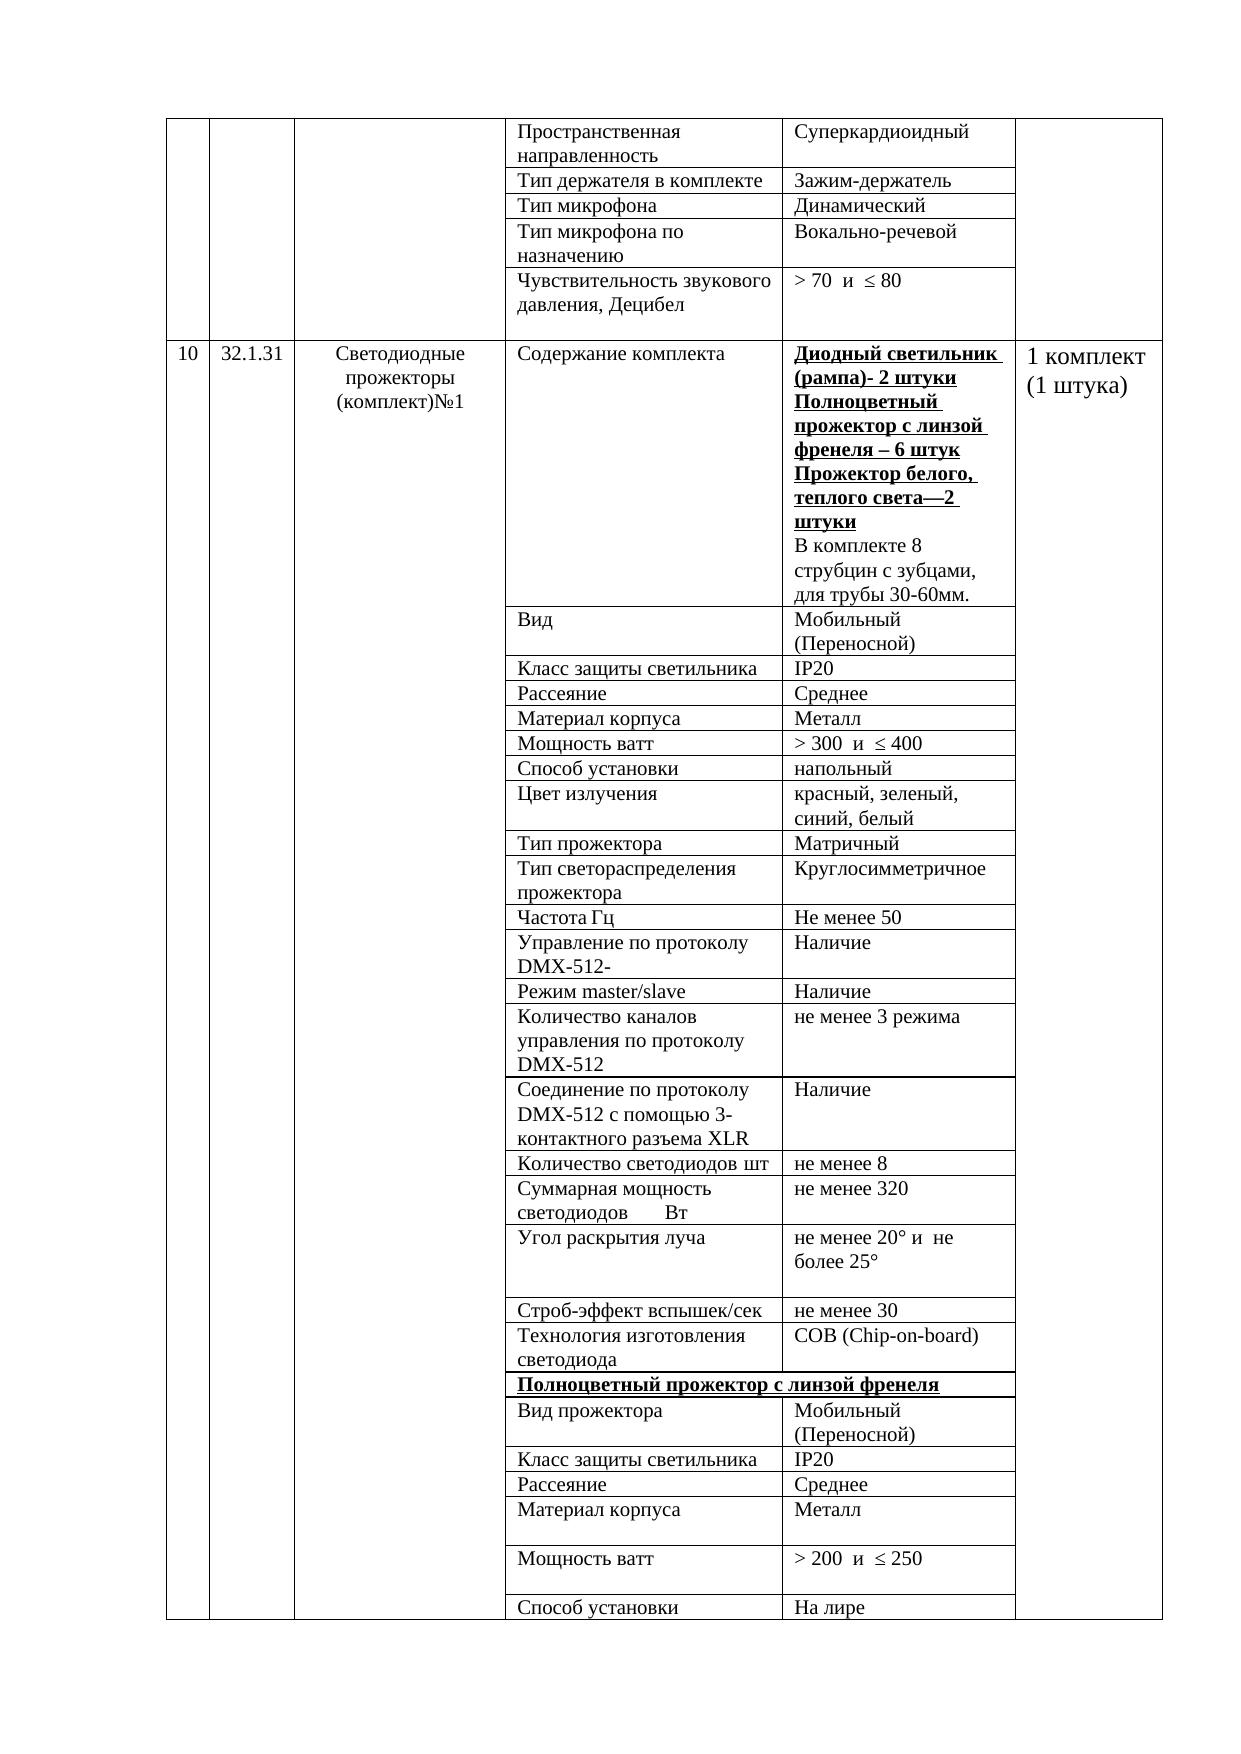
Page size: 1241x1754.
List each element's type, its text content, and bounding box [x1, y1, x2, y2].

table_cell Динамический [783, 194, 1015, 217]
table_cell > 200 и ≤ 250 [783, 1546, 1015, 1594]
table_cell Суперкардиоидный [783, 119, 1015, 167]
table_cell 32.1.31 [210, 341, 294, 1619]
table_cell Класс защиты светильника [506, 1447, 782, 1471]
table_cell Диодный светильник (рампа)- 2 штуки Полноцветный прожектор с линзой френеля – 6 штук Прожектор белого, теплого света—2 штуки В комплекте 8 струбцин с зубцами, для трубы 30-60мм. [783, 341, 1015, 606]
table_cell Частота Гц [506, 905, 782, 929]
table_cell Среднее [783, 1472, 1015, 1496]
table_cell Количество каналов управления по протоколу DMX-512 [506, 1004, 782, 1076]
table_cell Среднее [783, 681, 1015, 705]
table_cell > 300 и ≤ 400 [783, 731, 1015, 755]
table_cell Светодиодные прожекторы (комплект)№1 [295, 341, 505, 1619]
table_cell Строб-эффект вспышек/сек [506, 1298, 782, 1322]
table_cell Управление по протоколу DMX-512- [506, 930, 782, 978]
table_cell 1 комплект (1 штука) [1016, 341, 1162, 1619]
table_cell Наличие [783, 979, 1015, 1003]
table_cell Круглосимметричное [783, 856, 1015, 904]
table_cell не менее 3 режима [783, 1004, 1015, 1076]
table_cell Соединение по протоколу DMX-512 с помощью 3-контактного разъема XLR [506, 1078, 782, 1149]
table_cell Вокально-речевой [783, 219, 1015, 267]
table_cell Суммарная мощность светодиодов Вт [506, 1176, 782, 1224]
table_cell Угол раскрытия луча [506, 1225, 782, 1297]
table_cell Не менее 50 [783, 905, 1015, 929]
table_cell Наличие [783, 930, 1015, 978]
table_cell не менее 30 [783, 1298, 1015, 1322]
table_cell Металл [783, 706, 1015, 730]
table_cell COB (Chip-on-board) [783, 1323, 1015, 1371]
table_cell Металл [783, 1497, 1015, 1545]
table_cell Тип микрофона [506, 194, 782, 217]
table_cell Тип прожектора [506, 831, 782, 854]
table_cell Материал корпуса [506, 706, 782, 730]
table_cell Рассеяние [506, 681, 782, 705]
table_cell Технология изготовления светодиода [506, 1323, 782, 1371]
table_cell Класс защиты светильника [506, 656, 782, 680]
table_cell напольный [783, 756, 1015, 780]
table_cell Полноцветный прожектор с линзой френеля [506, 1373, 1015, 1396]
table_cell Рассеяние [506, 1472, 782, 1496]
table_cell Тип светораспределения прожектора [506, 856, 782, 904]
table_cell > 70 и ≤ 80 [783, 268, 1015, 340]
table_cell Вид [506, 607, 782, 655]
table_cell Способ установки [506, 1595, 782, 1619]
table_cell не менее 320 [783, 1176, 1015, 1224]
table_cell Зажим-держатель [783, 168, 1015, 192]
table_cell Мобильный (Переносной) [783, 1398, 1015, 1446]
table_cell Способ установки [506, 756, 782, 780]
table_cell Режим master/slave [506, 979, 782, 1003]
table_cell На лире [783, 1595, 1015, 1619]
table_cell Материал корпуса [506, 1497, 782, 1545]
table_cell Матричный [783, 831, 1015, 854]
table_cell Мощность ватт [506, 1546, 782, 1594]
table_cell Цвет излучения [506, 781, 782, 829]
table_cell Вид прожектора [506, 1398, 782, 1446]
table_cell не менее 20° и не более 25° [783, 1225, 1015, 1297]
table_cell Содержание комплекта [506, 341, 782, 606]
table_cell 10 [167, 341, 209, 1619]
table_cell Количество светодиодов шт [506, 1151, 782, 1175]
table_cell Мобильный (Переносной) [783, 607, 1015, 655]
table_cell IP20 [783, 656, 1015, 680]
table_cell Мощность ватт [506, 731, 782, 755]
table_cell Пространственная направленность [506, 119, 782, 167]
table_cell не менее 8 [783, 1151, 1015, 1175]
table_cell красный, зеленый, синий, белый [783, 781, 1015, 829]
table_cell Тип держателя в комплекте [506, 168, 782, 192]
table_cell Чувcтвительность звукового давления, Децибел [506, 268, 782, 340]
table_cell Наличие [783, 1078, 1015, 1149]
table_cell Тип микрофона по назначению [506, 219, 782, 267]
table_cell IP20 [783, 1447, 1015, 1471]
